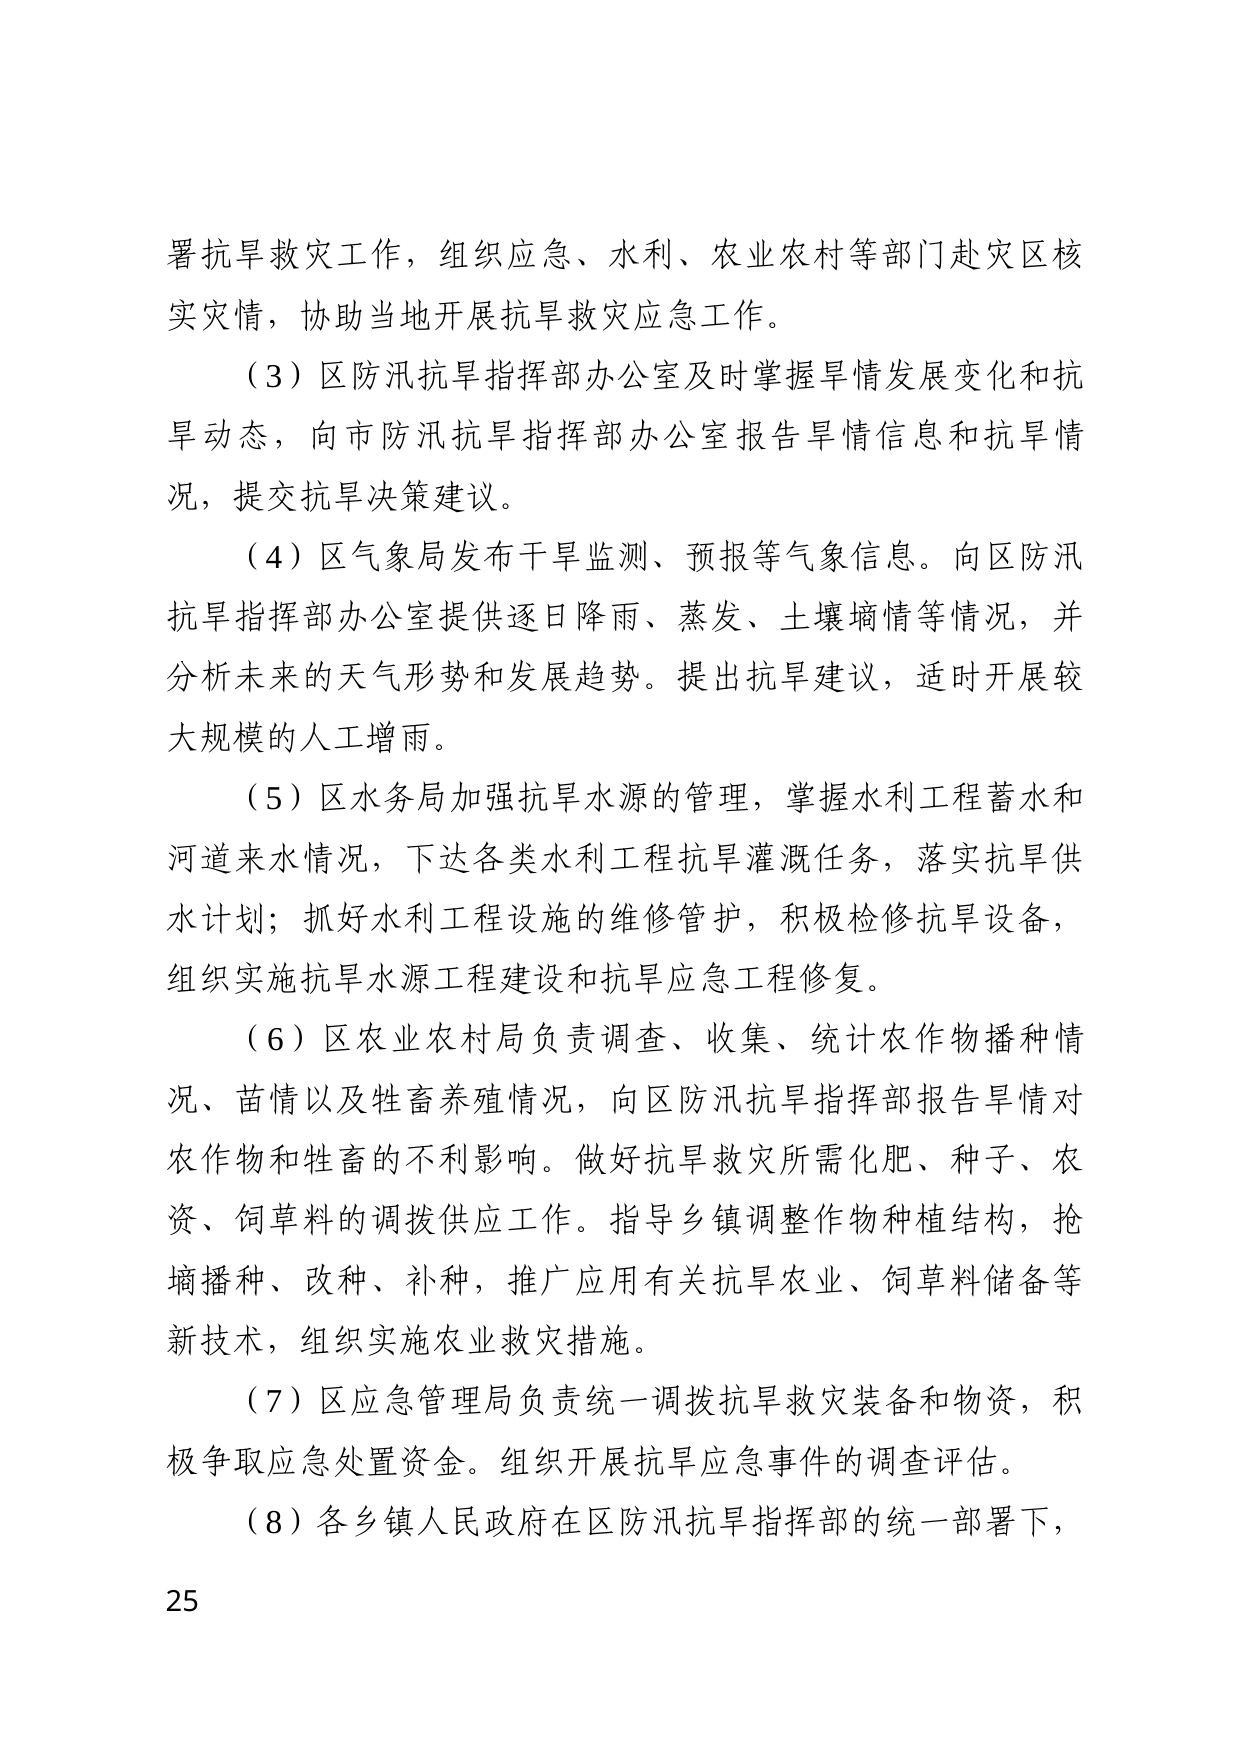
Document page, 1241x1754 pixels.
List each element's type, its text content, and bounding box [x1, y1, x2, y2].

text （3）区防汛抗旱指挥部办公室及时掌握旱情发展变化和抗旱动态，向市防汛抗旱指挥部办公室报告旱情信息和抗旱情况，提交抗旱决策建议。 [165, 339, 1087, 520]
text （6）区农业农村局负责调查、收集、统计农作物播种情况、苗情以及牲畜养殖情况，向区防汛抗旱指挥部报告旱情对农作物和牲畜的不利影响。做好抗旱救灾所需化肥、种子、农资、饲草料的调拨供应工作。指导乡镇调整作物种植结构，抢墒播种、改种、补种，推广应用有关抗旱农业、饲草料储备等新技术，组织实施农业救灾措施。 [165, 1003, 1087, 1364]
text （4）区气象局发布干旱监测、预报等气象信息。向区防汛抗旱指挥部办公室提供逐日降雨、蒸发、土壤墒情等情况，并分析未来的天气形势和发展趋势。提出抗旱建议，适时开展较大规模的人工增雨。 [165, 520, 1087, 761]
text （5）区水务局加强抗旱水源的管理，掌握水利工程蓄水和河道来水情况，下达各类水利工程抗旱灌溉任务，落实抗旱供水计划；抓好水利工程设施的维修管护，积极检修抗旱设备，组织实施抗旱水源工程建设和抗旱应急工程修复。 [165, 761, 1087, 1003]
text （7）区应急管理局负责统一调拨抗旱救灾装备和物资，积极争取应急处置资金。组织开展抗旱应急事件的调查评估。 [165, 1364, 1087, 1485]
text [165, 1485, 1087, 1545]
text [165, 218, 1087, 339]
